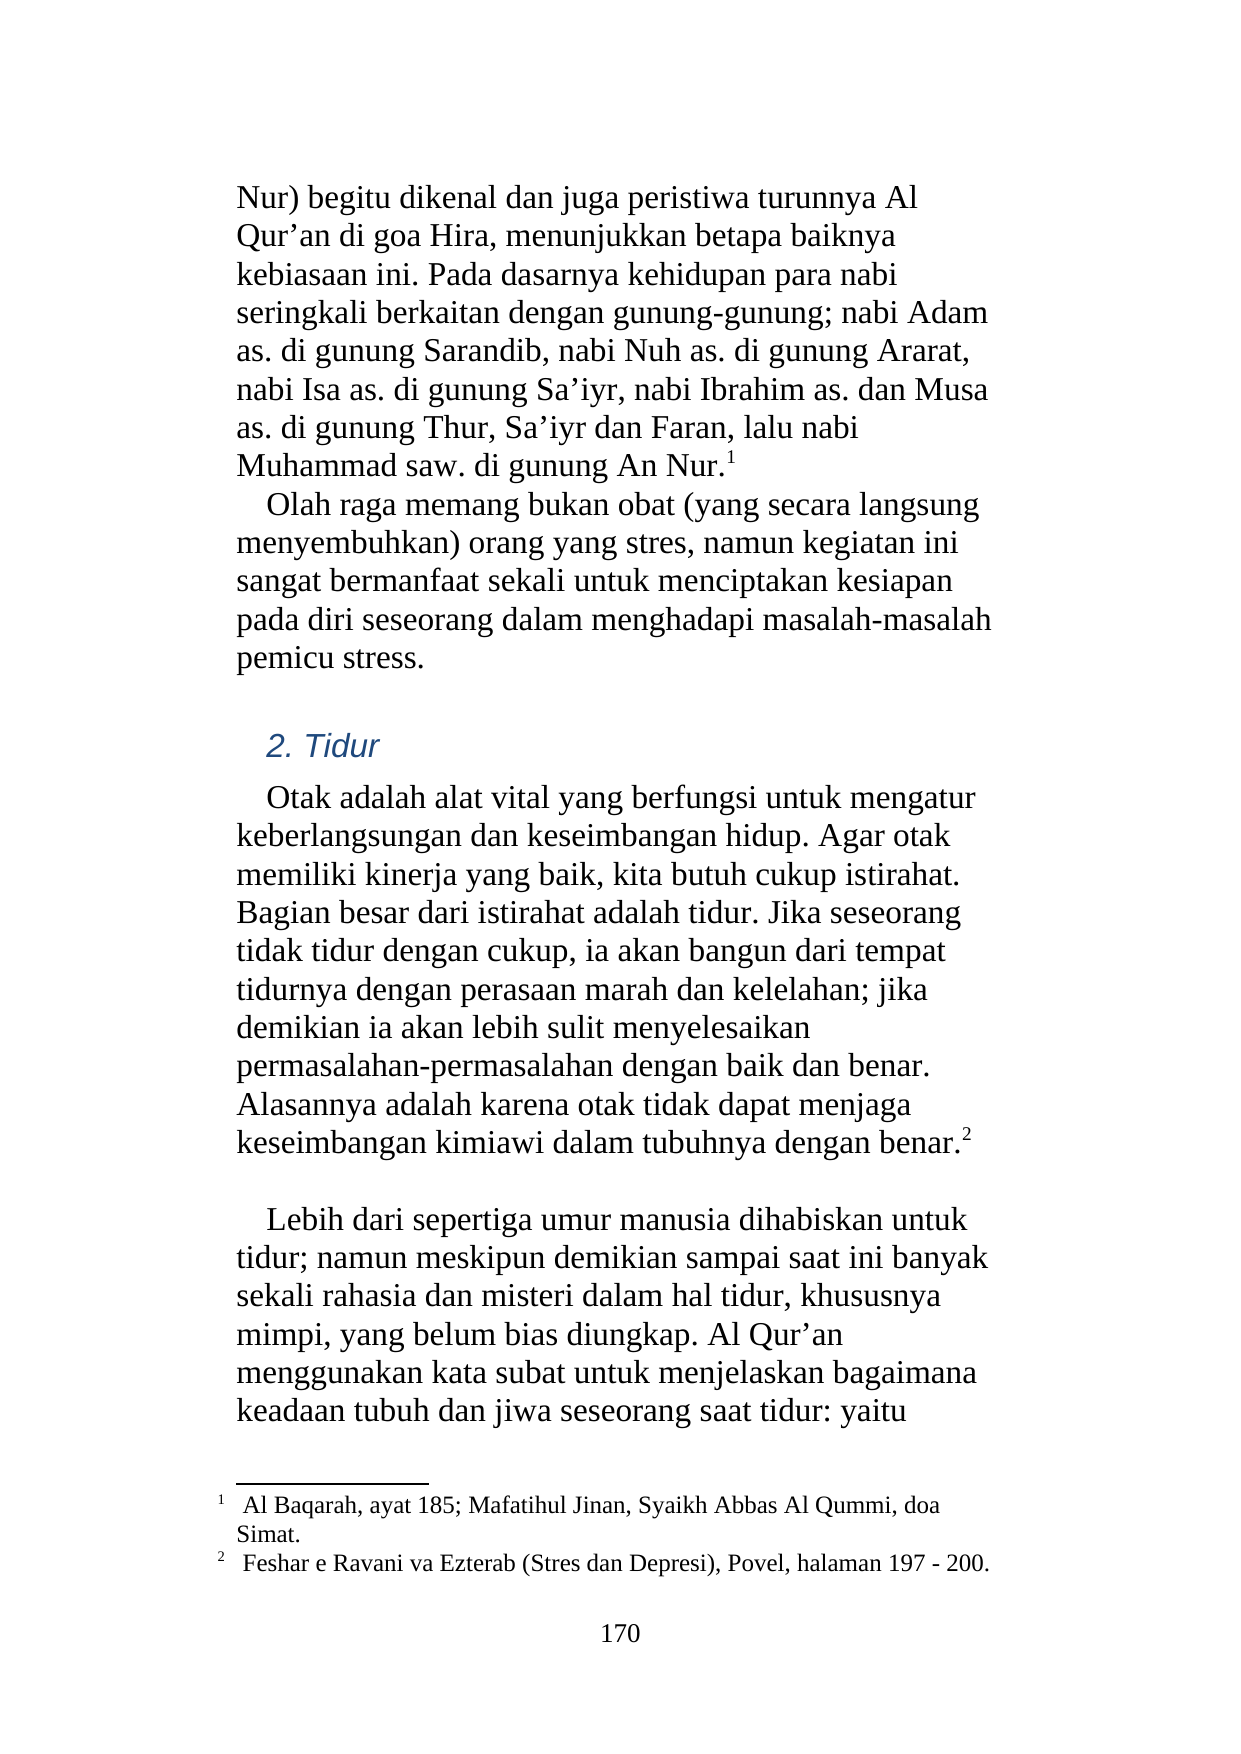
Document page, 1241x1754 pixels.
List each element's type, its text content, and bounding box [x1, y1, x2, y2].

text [236, 1199, 1004, 1429]
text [236, 177, 1004, 484]
subtitle 2. Tidur [236, 726, 1004, 765]
text Otak adalah alat vital yang berfungsi untuk mengatur keberlangsungan dan keseimbangan hidup. Agar otak memiliki kinerja yang baik, kita butuh cukup istirahat. Bagian besar dari istirahat adalah tidur. Jika seseorang tidak tidur dengan cukup, ia akan bangun dari tempat tidurnya dengan perasaan marah dan kelelahan; jika demikian ia akan lebih sulit menyelesaikan permasalahan-permasalahan dengan baik dan benar. Alasannya adalah karena otak tidak dapat menjaga keseimbangan kimiawi dalam tubuhnya dengan benar. [236, 777, 1004, 1199]
text Olah raga memang bukan obat (yang secara langsung menyembuhkan) orang yang stres, namun kegiatan ini sangat bermanfaat sekali untuk menciptakan kesiapan pada diri seseorang dalam menghadapi masalah-masalah pemicu stress. [236, 484, 1004, 676]
